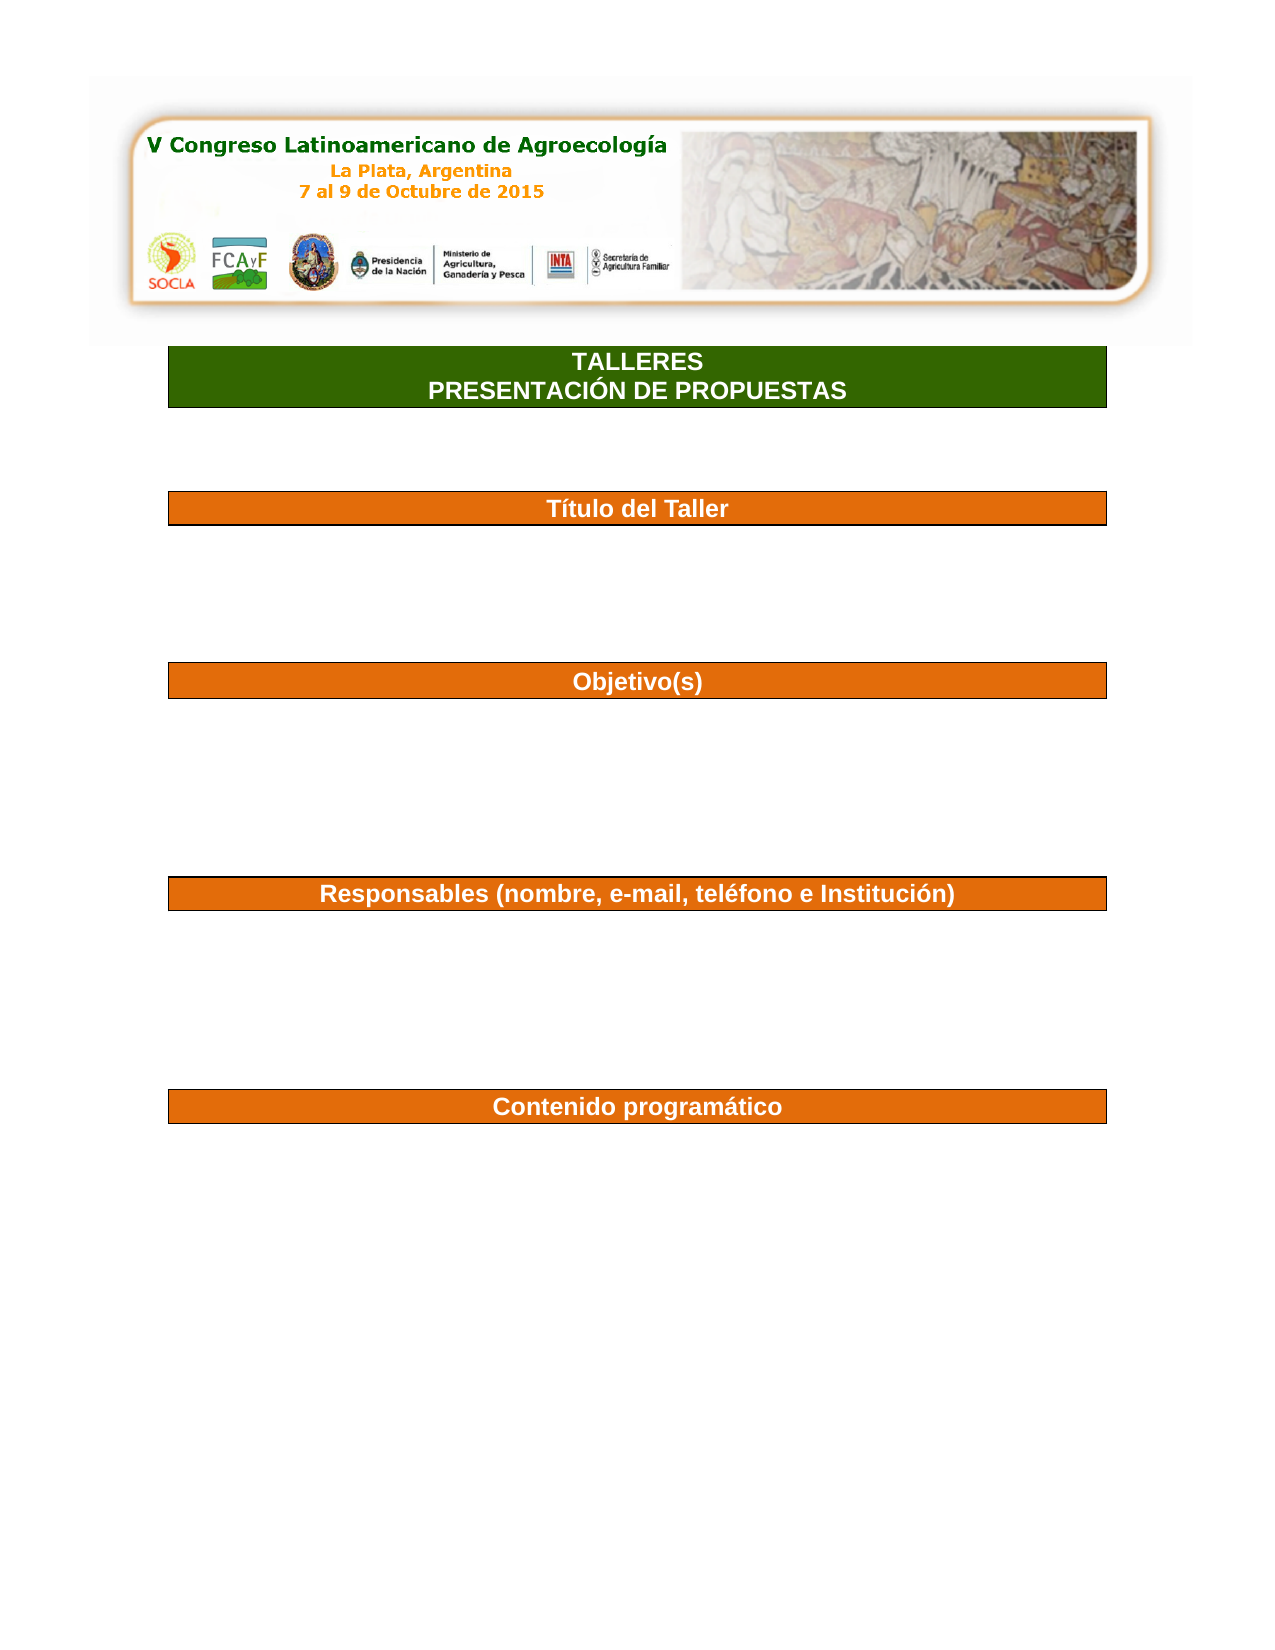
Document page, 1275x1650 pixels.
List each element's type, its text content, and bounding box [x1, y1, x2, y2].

text TALLERES [169, 346, 1106, 373]
text Responsables (nombre, e-mail, teléfono e Institución) [169, 878, 1106, 910]
text Contenido programático [169, 1090, 1106, 1123]
text Objetivo(s) [169, 663, 1106, 698]
text Título del Taller [169, 492, 1106, 524]
text PRESENTACIÓN DE PROPUESTAS [169, 373, 1106, 407]
picture [89, 76, 1193, 346]
